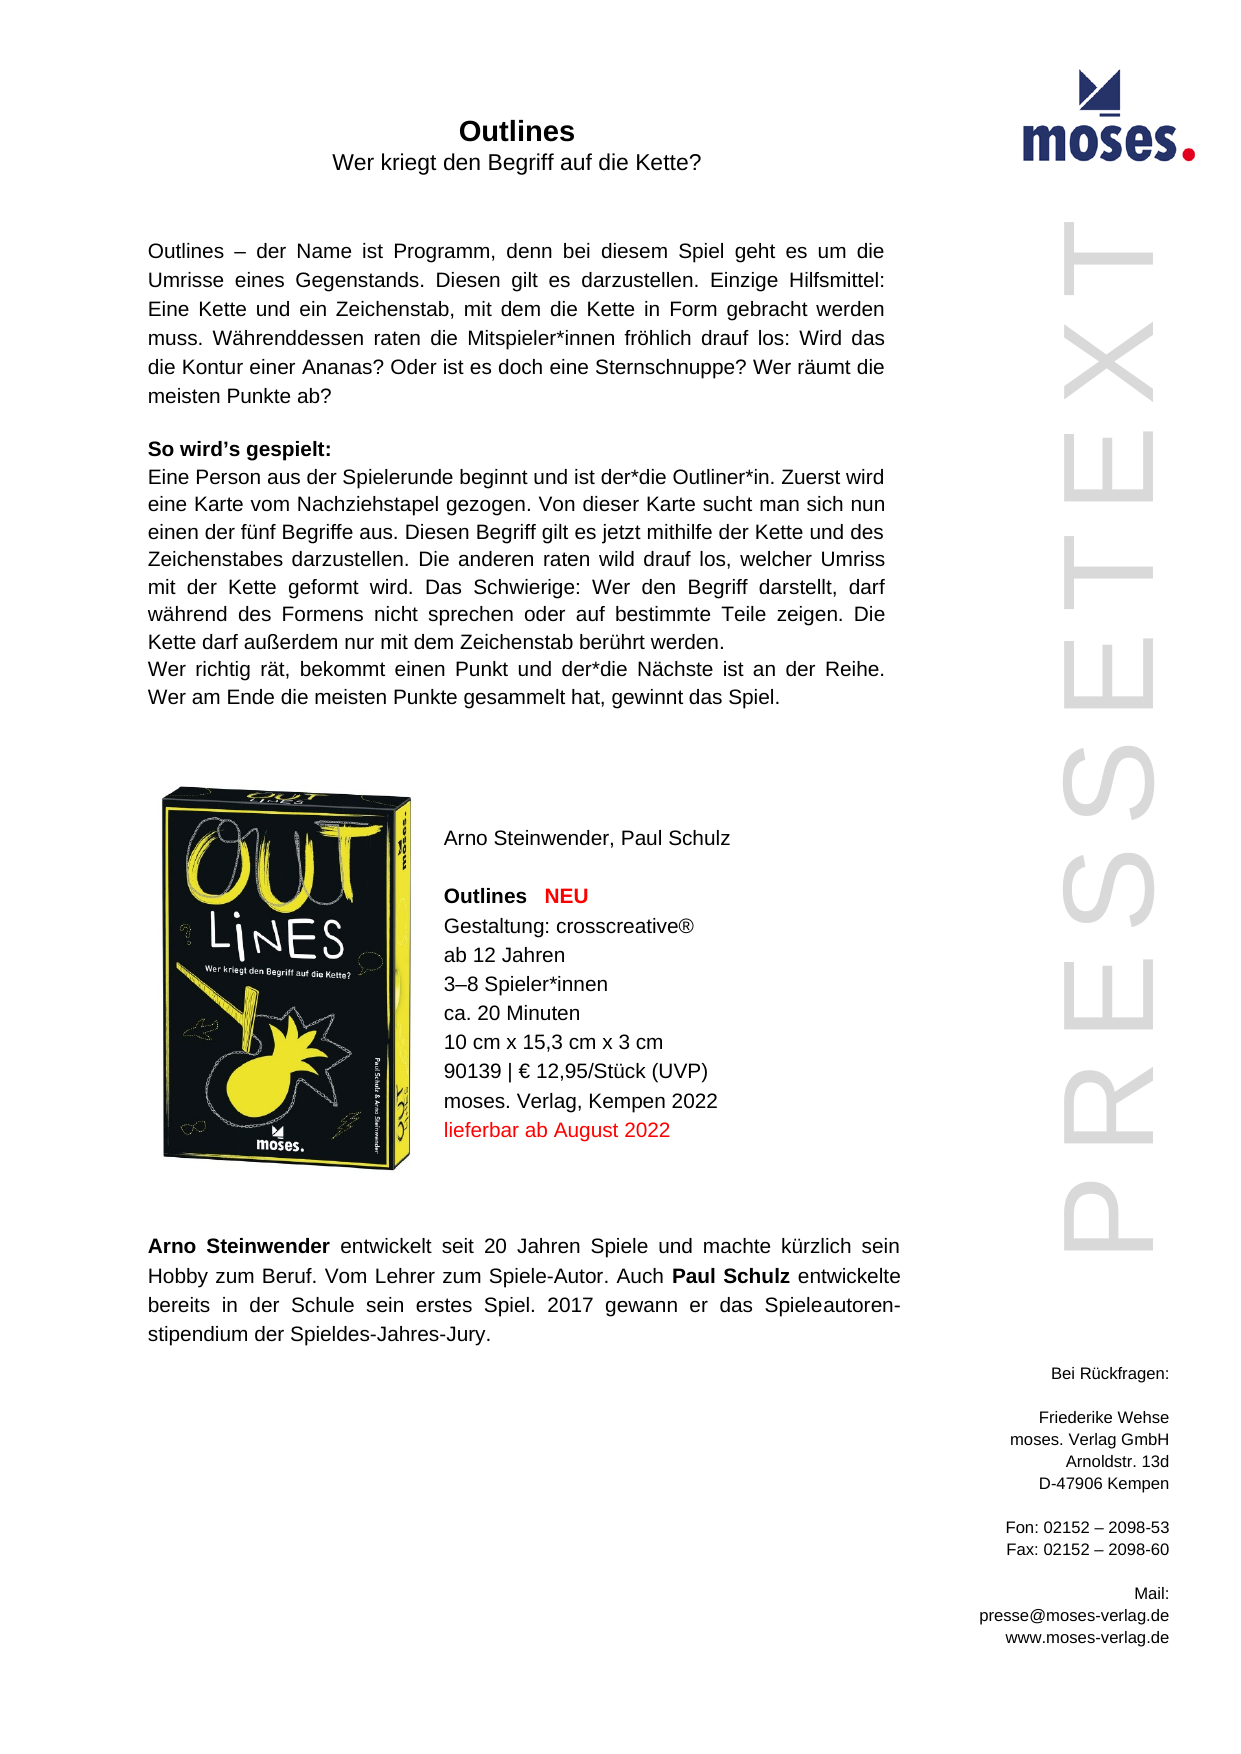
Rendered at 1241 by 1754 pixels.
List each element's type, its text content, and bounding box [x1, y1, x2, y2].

picture [1019, 65, 1197, 162]
text Outlines NEU [426, 881, 901, 910]
text 10 cm x 15,3 cm x 3 cm [426, 1026, 901, 1056]
text lieferbar ab August 2022 [426, 1114, 901, 1143]
text Outlines [148, 118, 886, 147]
text 90139 | € 12,95/Stück (UVP) [426, 1056, 901, 1085]
text Wer kriegt den Begriff auf die Kette? [148, 147, 886, 176]
text Wer richtig rät, bekommt einen Punkt und der*die Nächste ist an der Reihe. Wer am Ende die meisten Punkte gesammelt hat, gewinnt das Spiel. [148, 657, 886, 709]
text Gestaltung: crosscreative® [426, 910, 901, 939]
text Outlines – der Name ist Programm, denn bei diesem Spiel geht es um die Umrisse eines Gegenstands. Diesen gilt es darzustellen. Einzige Hilfsmittel: Eine Kette und ein Zeichenstab, mit dem die Kette in Form gebracht werden muss. Währenddessen raten die Mitspieler*innen fröhlich drauf los: Wird das die Kontur einer Ananas? Oder ist es doch eine Sternschnuppe? Wer räumt die meisten Punkte ab? [148, 235, 886, 410]
text moses. Verlag, Kempen 2022 [426, 1085, 901, 1114]
text ab 12 Jahren [426, 939, 901, 968]
text Arno Steinwender, Paul Schulz [426, 822, 886, 851]
text 3–8 Spieler*innen [426, 968, 901, 997]
text So wird’s gespielt: [148, 437, 886, 461]
text ca. 20 Minuten [426, 997, 901, 1026]
picture [146, 774, 426, 1182]
text Eine Person aus der Spielerunde beginnt und ist der*die Outliner*in. Zuerst wird eine Karte vom Nachziehstapel gezogen. Von dieser Karte sucht man sich nun einen der fünf Begriffe aus. Diesen Begriff gilt es jetzt mithilfe der Kette und des Zeichenstabes darzustellen. Die anderen raten wild drauf los, welcher Umriss mit der Kette geformt wird. Das Schwierige: Wer den Begriff darstellt, darf während des Formens nicht sprechen oder auf bestimmte Teile zeigen. Die Kette darf außerdem nur mit dem Zeichenstab berührt werden. [148, 465, 886, 654]
text Arno Steinwender entwickelt seit 20 Jahren Spiele und machte kürzlich sein Hobby zum Beruf. Vom Lehrer zum Spiele-Autor. Auch Paul Schulz entwickelte bereits in der Schule sein erstes Spiel. 2017 gewann er das Spieleautorenstipendium der Spieldes-Jahres-Jury. [148, 1231, 901, 1347]
